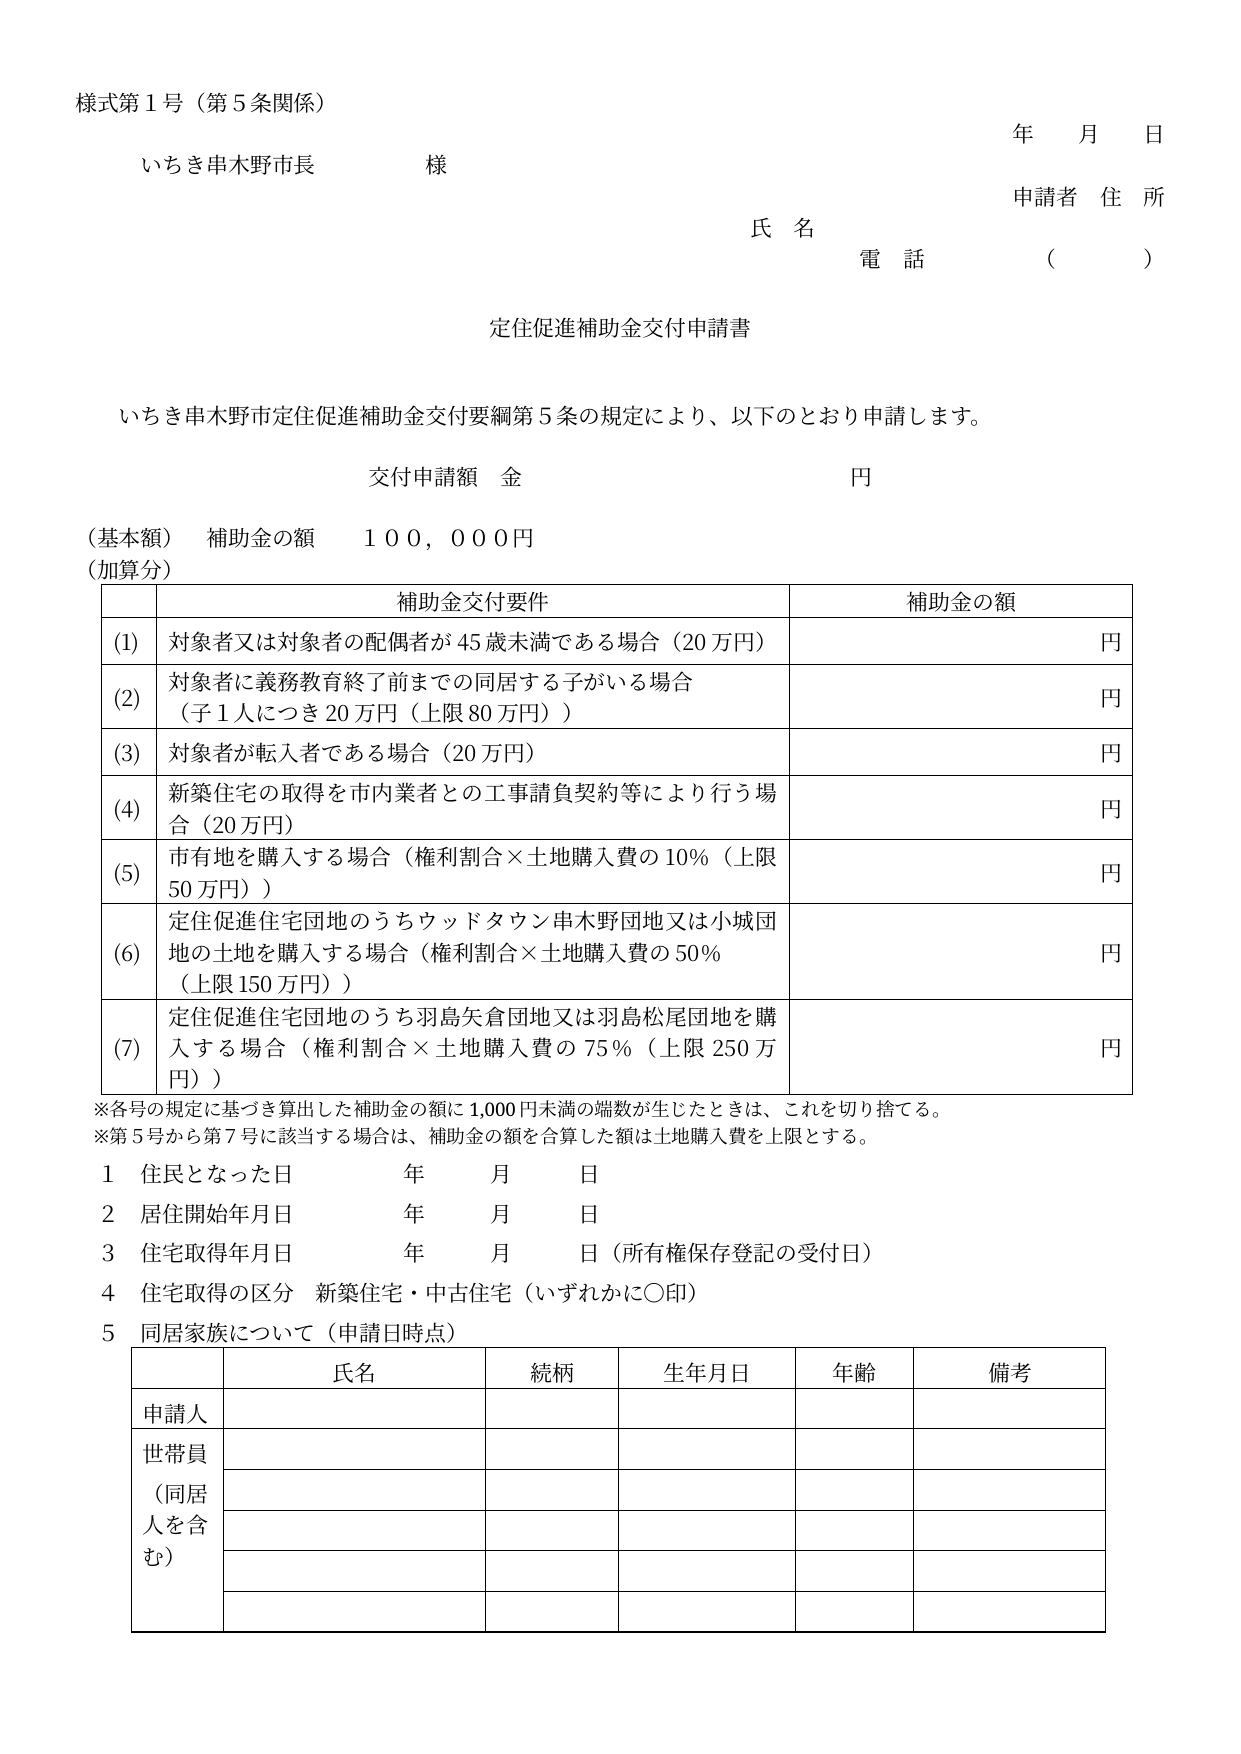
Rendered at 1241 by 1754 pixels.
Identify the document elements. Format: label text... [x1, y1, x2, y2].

text ４ 住宅取得の区分 新築住宅・中古住宅（いずれかに〇印） [75, 1276, 1165, 1307]
text ３ 住宅取得年月日 年 月 日（所有権保存登記の受付日） [75, 1237, 1165, 1268]
table_cell 世帯員 （同居人を含む） [132, 1429, 223, 1631]
table_cell [796, 1511, 913, 1550]
table_cell [486, 1389, 618, 1428]
table_cell 対象者に義務教育終了前までの同居する子がいる場合 （子１人につき20万円（上限80万円）） [157, 665, 789, 728]
table_cell [619, 1389, 795, 1428]
table_cell 対象者が転入者である場合（20万円） [157, 729, 789, 775]
table_cell [224, 1470, 485, 1509]
table_cell [914, 1511, 1105, 1550]
table_cell [914, 1389, 1105, 1428]
table_header 氏名 [224, 1348, 485, 1388]
table_cell [796, 1429, 913, 1469]
text ※第５号から第７号に該当する場合は、補助金の額を合算した額は土地購入費を上限とする。 [75, 1122, 1165, 1149]
table_cell [486, 1429, 618, 1469]
table_cell 円 [790, 776, 1132, 839]
table_cell [619, 1429, 795, 1469]
table_cell 円 [790, 729, 1132, 775]
table_cell 市有地を購入する場合（権利割合×土地購入費の10％（上限50万円）） [157, 840, 789, 903]
table_cell [224, 1511, 485, 1550]
text 年 月 日 [75, 117, 1165, 148]
text ２ 居住開始年月日 年 月 日 [75, 1197, 1165, 1228]
table_cell [914, 1470, 1105, 1509]
text ※各号の規定に基づき算出した補助金の額に1,000円未満の端数が生じたときは、これを切り捨てる。 [75, 1095, 1165, 1122]
table_cell [796, 1592, 913, 1631]
table_cell 定住促進住宅団地のうち羽島矢倉団地又は羽島松尾団地を購入する場合（権利割合×土地購入費の75％（上限250万円）） [157, 1000, 789, 1094]
text 様式第１号（第５条関係） [75, 86, 1165, 117]
text 定住促進補助金交付申請書 [75, 312, 1165, 343]
table_cell 円 [790, 618, 1132, 664]
table_cell [619, 1592, 795, 1631]
table_cell [224, 1592, 485, 1631]
table_cell 円 [790, 840, 1132, 903]
table_cell 定住促進住宅団地のうちウッドタウン串木野団地又は小城団地の土地を購入する場合（権利割合×土地購入費の50％ （上限150万円）） [157, 904, 789, 999]
text 電 話 （ ） [75, 242, 1165, 273]
table_header [132, 1348, 223, 1388]
text （加算分） [75, 553, 1165, 584]
table_cell [486, 1592, 618, 1631]
table_cell (3) [102, 729, 156, 775]
table_cell 新築住宅の取得を市内業者との工事請負契約等により行う場合（20万円） [157, 776, 789, 839]
table_cell [914, 1592, 1105, 1631]
table_cell 対象者又は対象者の配偶者が45歳未満である場合（20万円） [157, 618, 789, 664]
table_cell [914, 1551, 1105, 1591]
table_cell [796, 1470, 913, 1509]
table_cell [224, 1429, 485, 1469]
table_cell 申請人 [132, 1389, 223, 1428]
text 申請者 住 所 [75, 180, 1165, 211]
table_header 続柄 [486, 1348, 618, 1388]
table_header 補助金の額 [790, 585, 1132, 617]
table_cell (4) [102, 776, 156, 839]
table_header 備考 [914, 1348, 1105, 1388]
table_header 補助金交付要件 [157, 585, 789, 617]
table_cell [224, 1551, 485, 1591]
table_header 生年月日 [619, 1348, 795, 1388]
table_cell 円 [790, 1000, 1132, 1094]
table_cell [796, 1551, 913, 1591]
table_cell [486, 1551, 618, 1591]
table_cell (7) [102, 1000, 156, 1094]
table_cell [619, 1470, 795, 1509]
table_cell (2) [102, 665, 156, 728]
table_cell [224, 1389, 485, 1428]
table_cell [619, 1551, 795, 1591]
table_cell [486, 1511, 618, 1550]
text いちき串木野市定住促進補助金交付要綱第５条の規定により、以下のとおり申請します。 [75, 399, 1165, 430]
table_cell 円 [790, 665, 1132, 728]
table_cell [486, 1470, 618, 1509]
text いちき串木野市長 様 [75, 148, 1165, 180]
table_cell [796, 1389, 913, 1428]
table_header 年齢 [796, 1348, 913, 1388]
table_cell 円 [790, 904, 1132, 999]
table_cell (1) [102, 618, 156, 664]
text （基本額） 補助金の額 １００，０００円 [75, 521, 1165, 553]
text ５ 同居家族について（申請日時点） [75, 1316, 1165, 1347]
table_header [102, 585, 156, 617]
table_cell (5) [102, 840, 156, 903]
text 氏 名 印 [75, 211, 1165, 242]
text 交付申請額 金 円 [75, 460, 1165, 492]
table_cell [914, 1429, 1105, 1469]
text １ 住民となった日 年 月 日 [75, 1157, 1165, 1189]
table_cell (6) [102, 904, 156, 999]
table_cell [619, 1511, 795, 1550]
